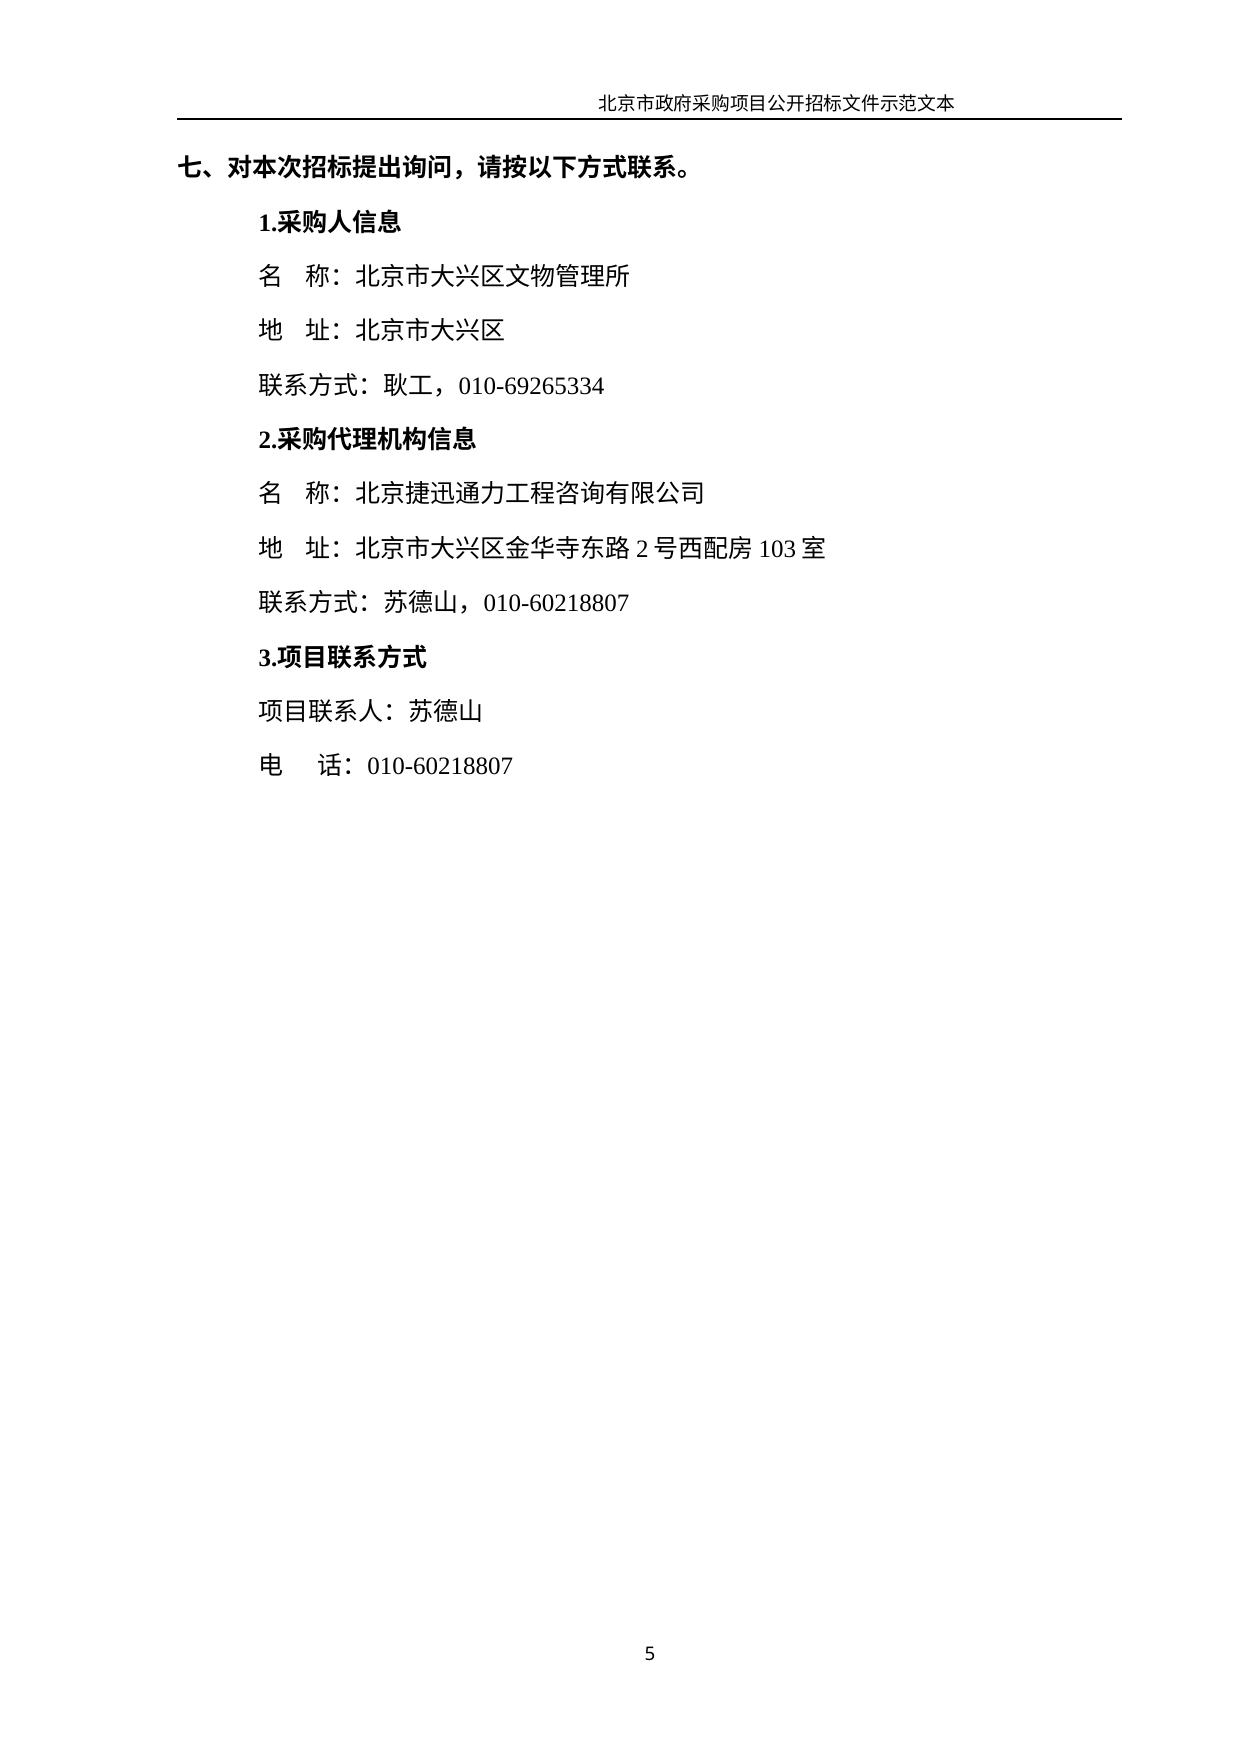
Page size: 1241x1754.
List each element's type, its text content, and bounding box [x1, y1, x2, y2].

text 名 称：北京市大兴区文物管理所 [258, 256, 1122, 293]
subtitle 七、对本次招标提出询问，请按以下方式联系。 [177, 148, 1122, 184]
text 联系方式：苏德山，010-60218807 [258, 583, 1122, 619]
text 2.采购代理机构信息 [258, 419, 1122, 456]
text 电 话：010-60218807 [258, 746, 1122, 782]
text 3.项目联系方式 [258, 637, 1122, 673]
text 名 称：北京捷迅通力工程咨询有限公司 [258, 474, 1122, 510]
text 地 址：北京市大兴区 [258, 311, 1122, 347]
text 项目联系人：苏德山 [258, 691, 1122, 728]
text 地 址：北京市大兴区金华寺东路2号西配房103室 [258, 528, 1122, 564]
text 1.采购人信息 [258, 202, 1122, 238]
text 联系方式：耿工，010-69265334 [258, 365, 1122, 401]
